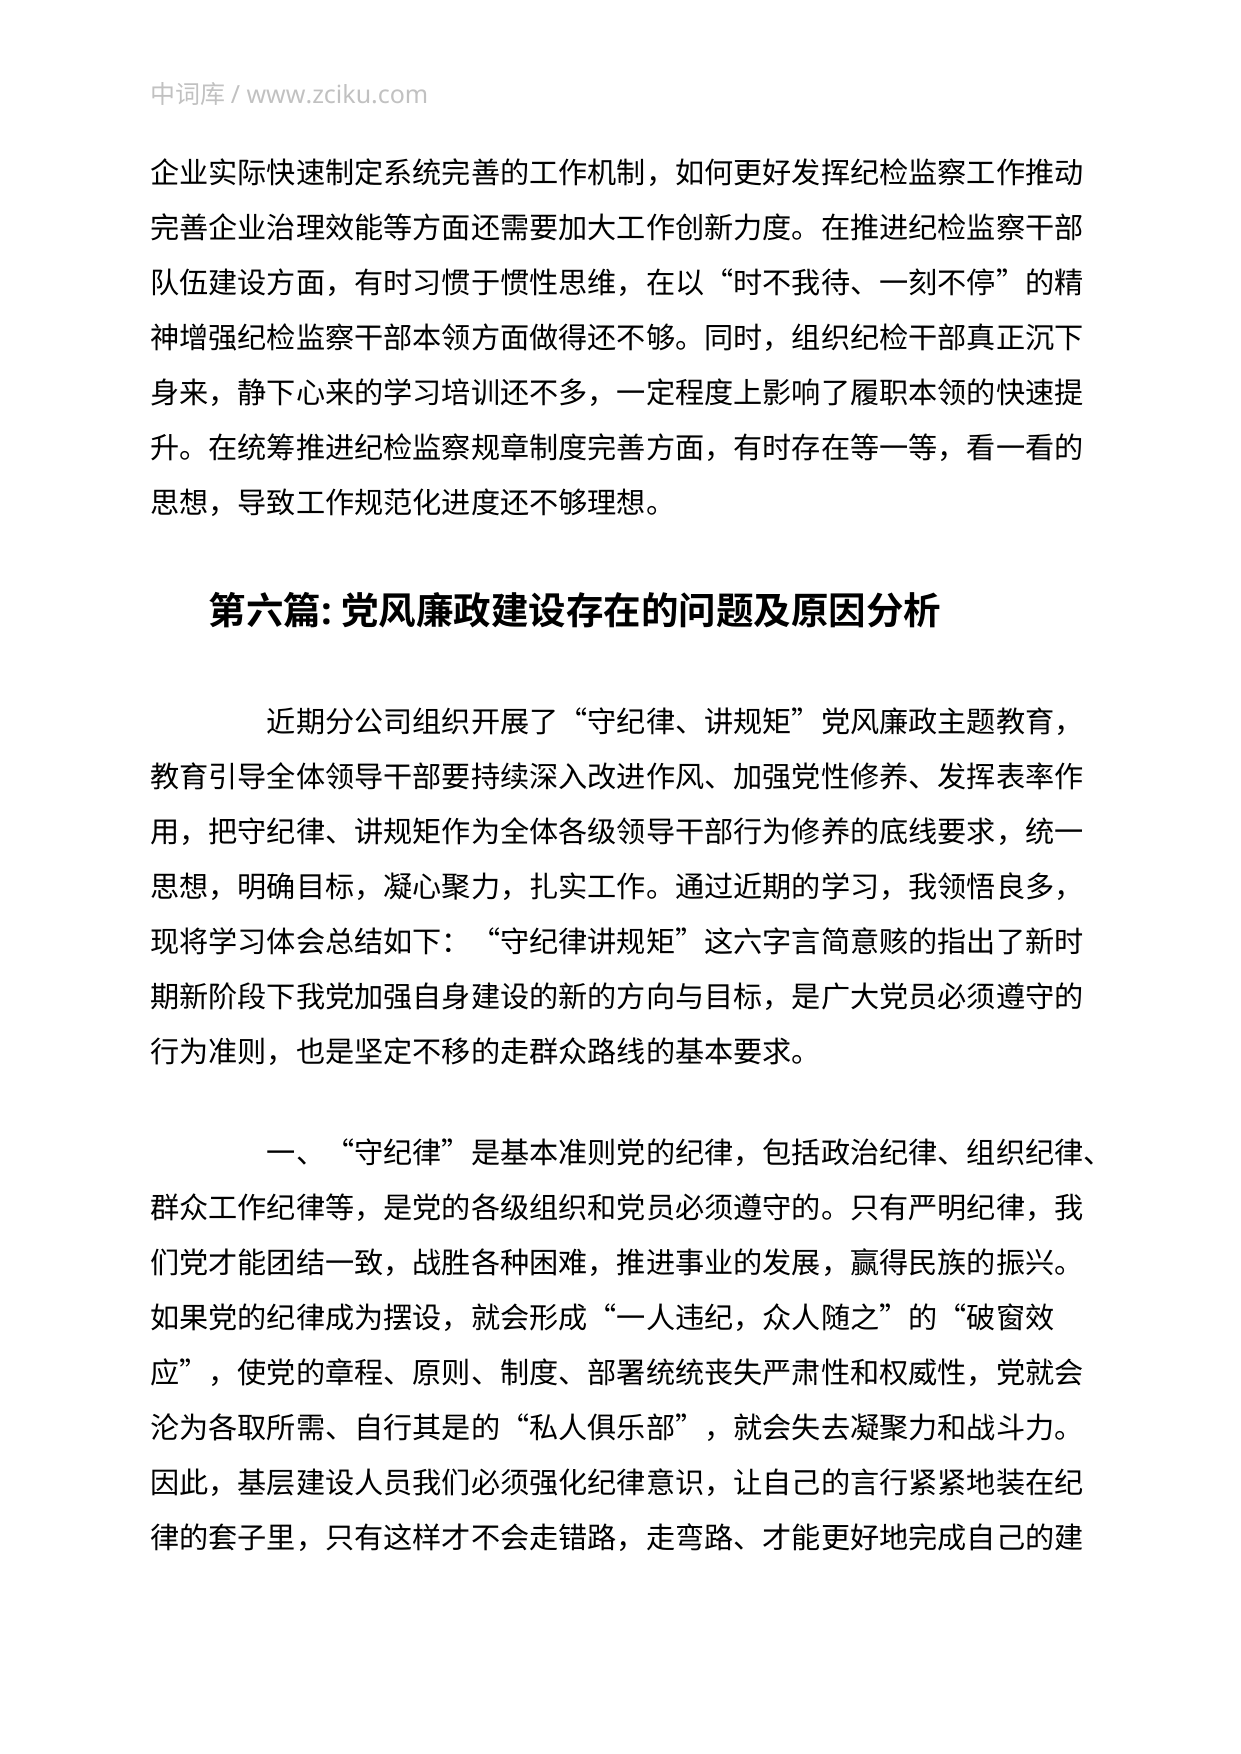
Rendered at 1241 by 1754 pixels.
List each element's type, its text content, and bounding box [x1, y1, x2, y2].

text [150, 150, 1090, 522]
text 第六篇: 党风廉政建设存在的问题及原因分析 [150, 581, 1090, 636]
text 近期分公司组织开展了“守纪律、讲规矩”党风廉政主题教育，教育引导全体领导干部要持续深入改进作风、加强党性修养、发挥表率作用，把守纪律、讲规矩作为全体各级领导干部行为修养的底线要求，统一思想，明确目标，凝心聚力，扎实工作。通过近期的学习，我领悟良多，现将学习体会总结如下：“守纪律讲规矩”这六字言简意赅的指出了新时期新阶段下我党加强自身建设的新的方向与目标，是广大党员必须遵守的行为准则，也是坚定不移的走群众路线的基本要求。 [150, 699, 1090, 1070]
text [150, 1130, 1090, 1556]
